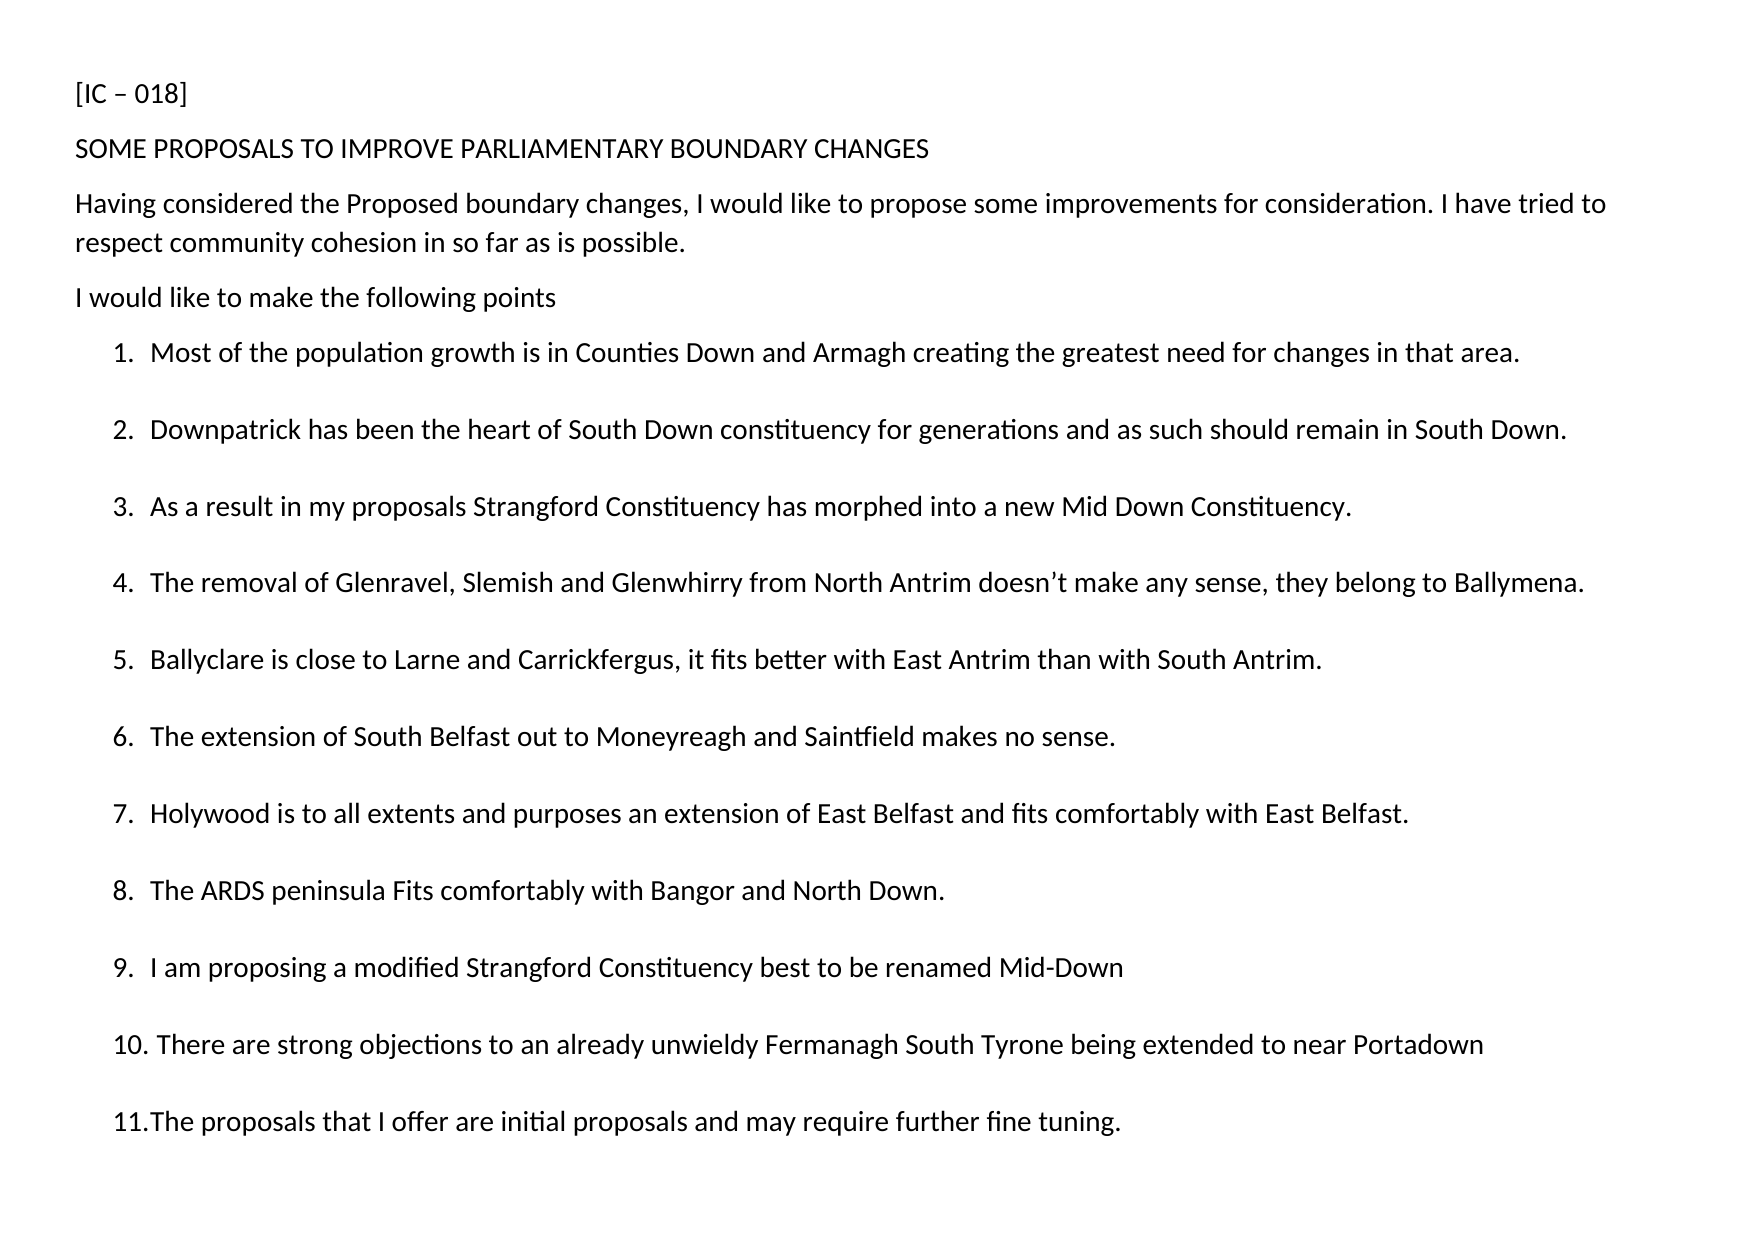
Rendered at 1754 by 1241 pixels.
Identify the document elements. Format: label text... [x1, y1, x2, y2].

list Most of the population growth is in Counties Down and Armagh creating the greatest need for changes in that area. [112, 334, 1679, 369]
text I would like to make the following points [75, 279, 1679, 314]
text SOME PROPOSALS TO IMPROVE PARLIAMENTARY BOUNDARY CHANGES [75, 130, 1679, 166]
text [IC – 018] [75, 75, 1679, 111]
list As a result in my proposals Strangford Constituency has morphed into a new Mid Down Constituency. [112, 488, 1679, 523]
text Having considered the Proposed boundary changes, I would like to propose some improvements for consideration. I have tried to respect community cohesion in so far as is possible. [75, 185, 1679, 259]
list Ballyclare is close to Larne and Carrickfergus, it fits better with East Antrim than with South Antrim. [112, 641, 1679, 677]
list The extension of South Belfast out to Moneyreagh and Saintfield makes no sense. [112, 718, 1679, 754]
list The removal of Glenravel, Slemish and Glenwhirry from North Antrim doesn’t make any sense, they belong to Ballymena. [112, 564, 1679, 600]
list Downpatrick has been the heart of South Down constituency for generations and as such should remain in South Down. [112, 411, 1679, 446]
list I am proposing a modified Strangford Constituency best to be renamed Mid-Down [112, 949, 1679, 984]
list The ARDS peninsula Fits comfortably with Bangor and North Down. [112, 872, 1679, 908]
list The proposals that I offer are initial proposals and may require further fine tuning. [112, 1103, 1679, 1138]
list There are strong objections to an already unwieldy Fermanagh South Tyrone being extended to near Portadown [112, 1026, 1679, 1061]
list Holywood is to all extents and purposes an extension of East Belfast and fits comfortably with East Belfast. [112, 795, 1679, 831]
